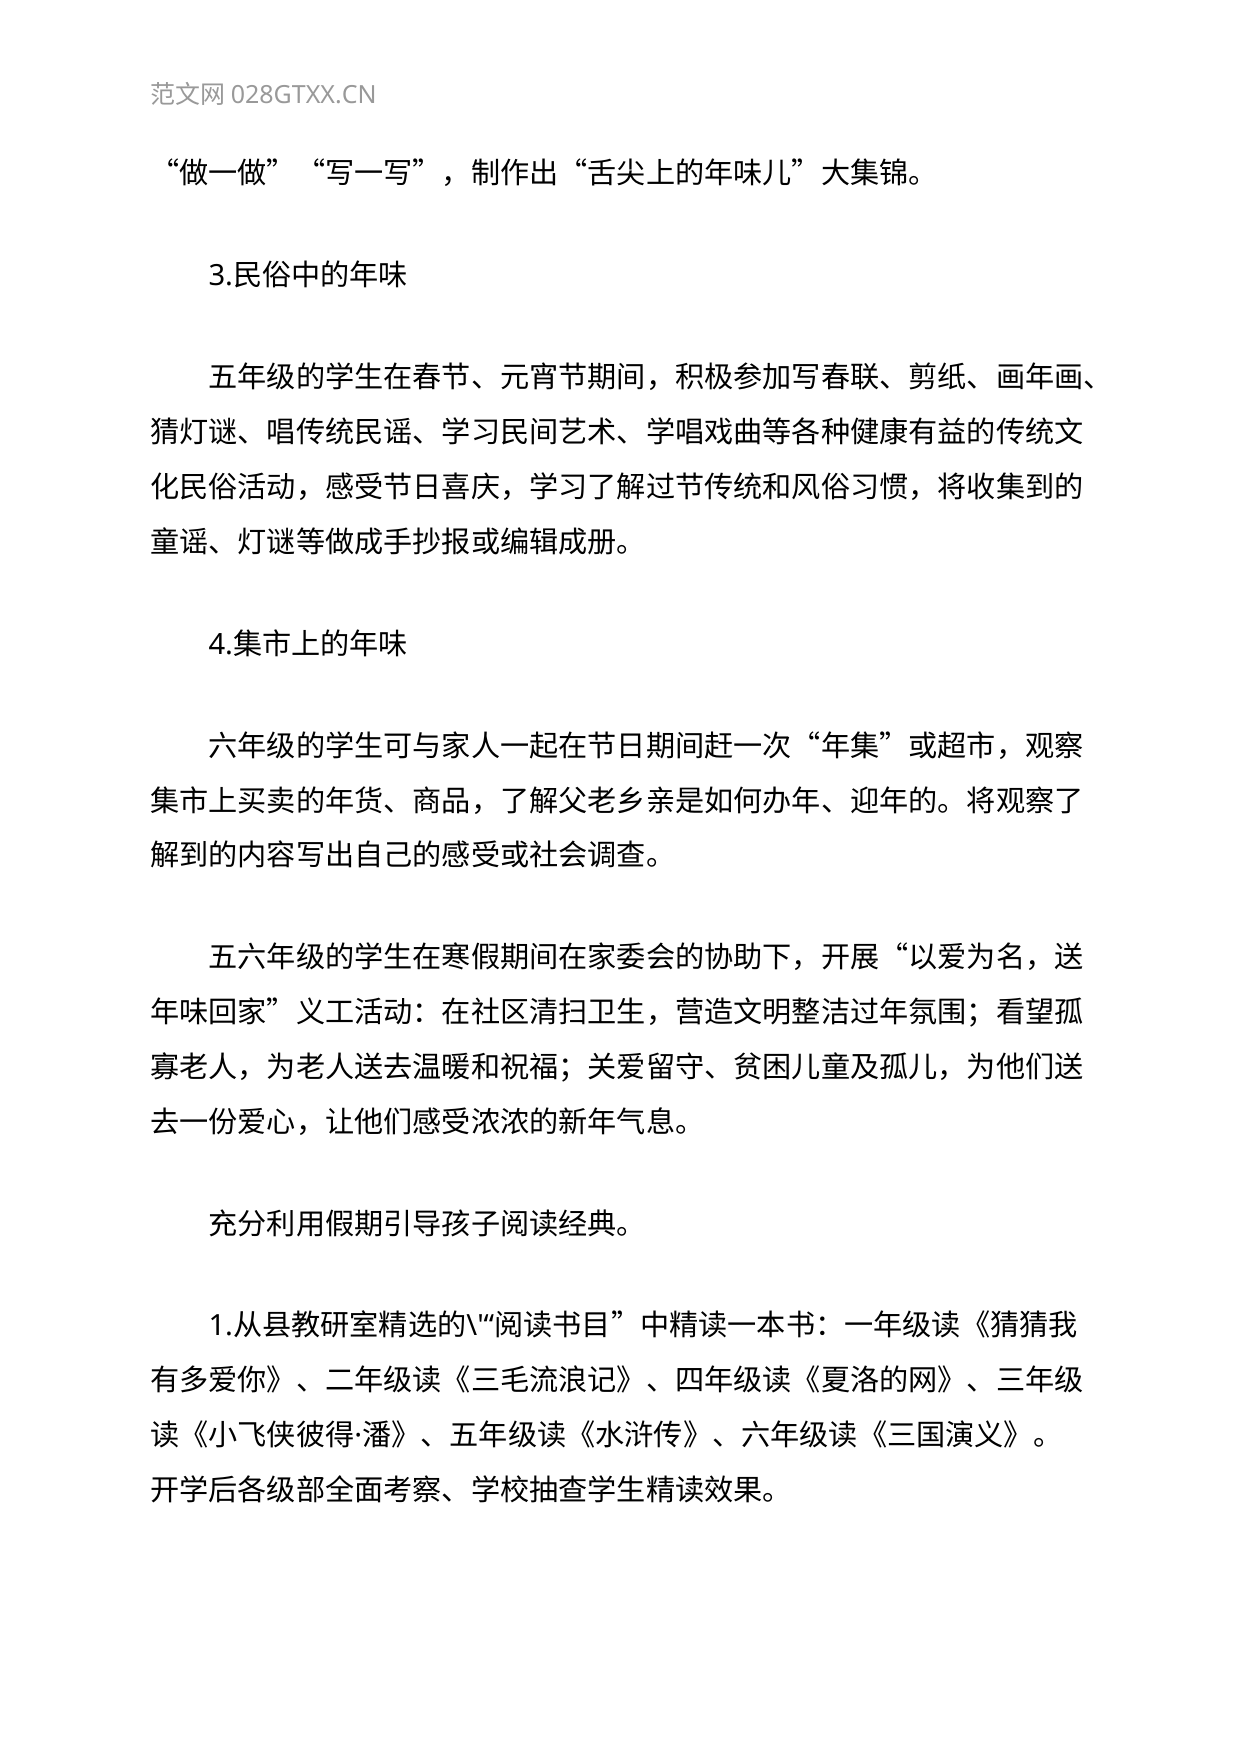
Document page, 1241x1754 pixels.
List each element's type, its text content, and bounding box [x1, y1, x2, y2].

text 五年级的学生在春节、元宵节期间，积极参加写春联、剪纸、画年画、猜灯谜、唱传统民谣、学习民间艺术、学唱戏曲等各种健康有益的传统文化民俗活动，感受节日喜庆，学习了解过节传统和风俗习惯，将收集到的童谣、灯谜等做成手抄报或编辑成册。 [150, 354, 1090, 561]
text 充分利用假期引导孩子阅读经典。 [150, 1200, 1090, 1242]
text 六年级的学生可与家人一起在节日期间赶一次“年集”或超市，观察集市上买卖的年货、商品，了解父老乡亲是如何办年、迎年的。将观察了解到的内容写出自己的感受或社会调查。 [150, 722, 1090, 874]
text 4.集市上的年味 [150, 620, 1090, 663]
text 1.从县教研室精选的\'“阅读书目”中精读一本书：一年级读《猜猜我有多爱你》、二年级读《三毛流浪记》、四年级读《夏洛的网》、三年级读《小飞侠彼得·潘》、五年级读《水浒传》、六年级读《三国演义》。开学后各级部全面考察、学校抽查学生精读效果。 [150, 1302, 1090, 1509]
text 3.民俗中的年味 [150, 252, 1090, 294]
text 五六年级的学生在寒假期间在家委会的协助下，开展“以爱为名，送年味回家”义工活动：在社区清扫卫生，营造文明整洁过年氛围；看望孤寡老人，为老人送去温暖和祝福；关爱留守、贫困儿童及孤儿，为他们送去一份爱心，让他们感受浓浓的新年气息。 [150, 934, 1090, 1141]
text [150, 150, 1090, 192]
